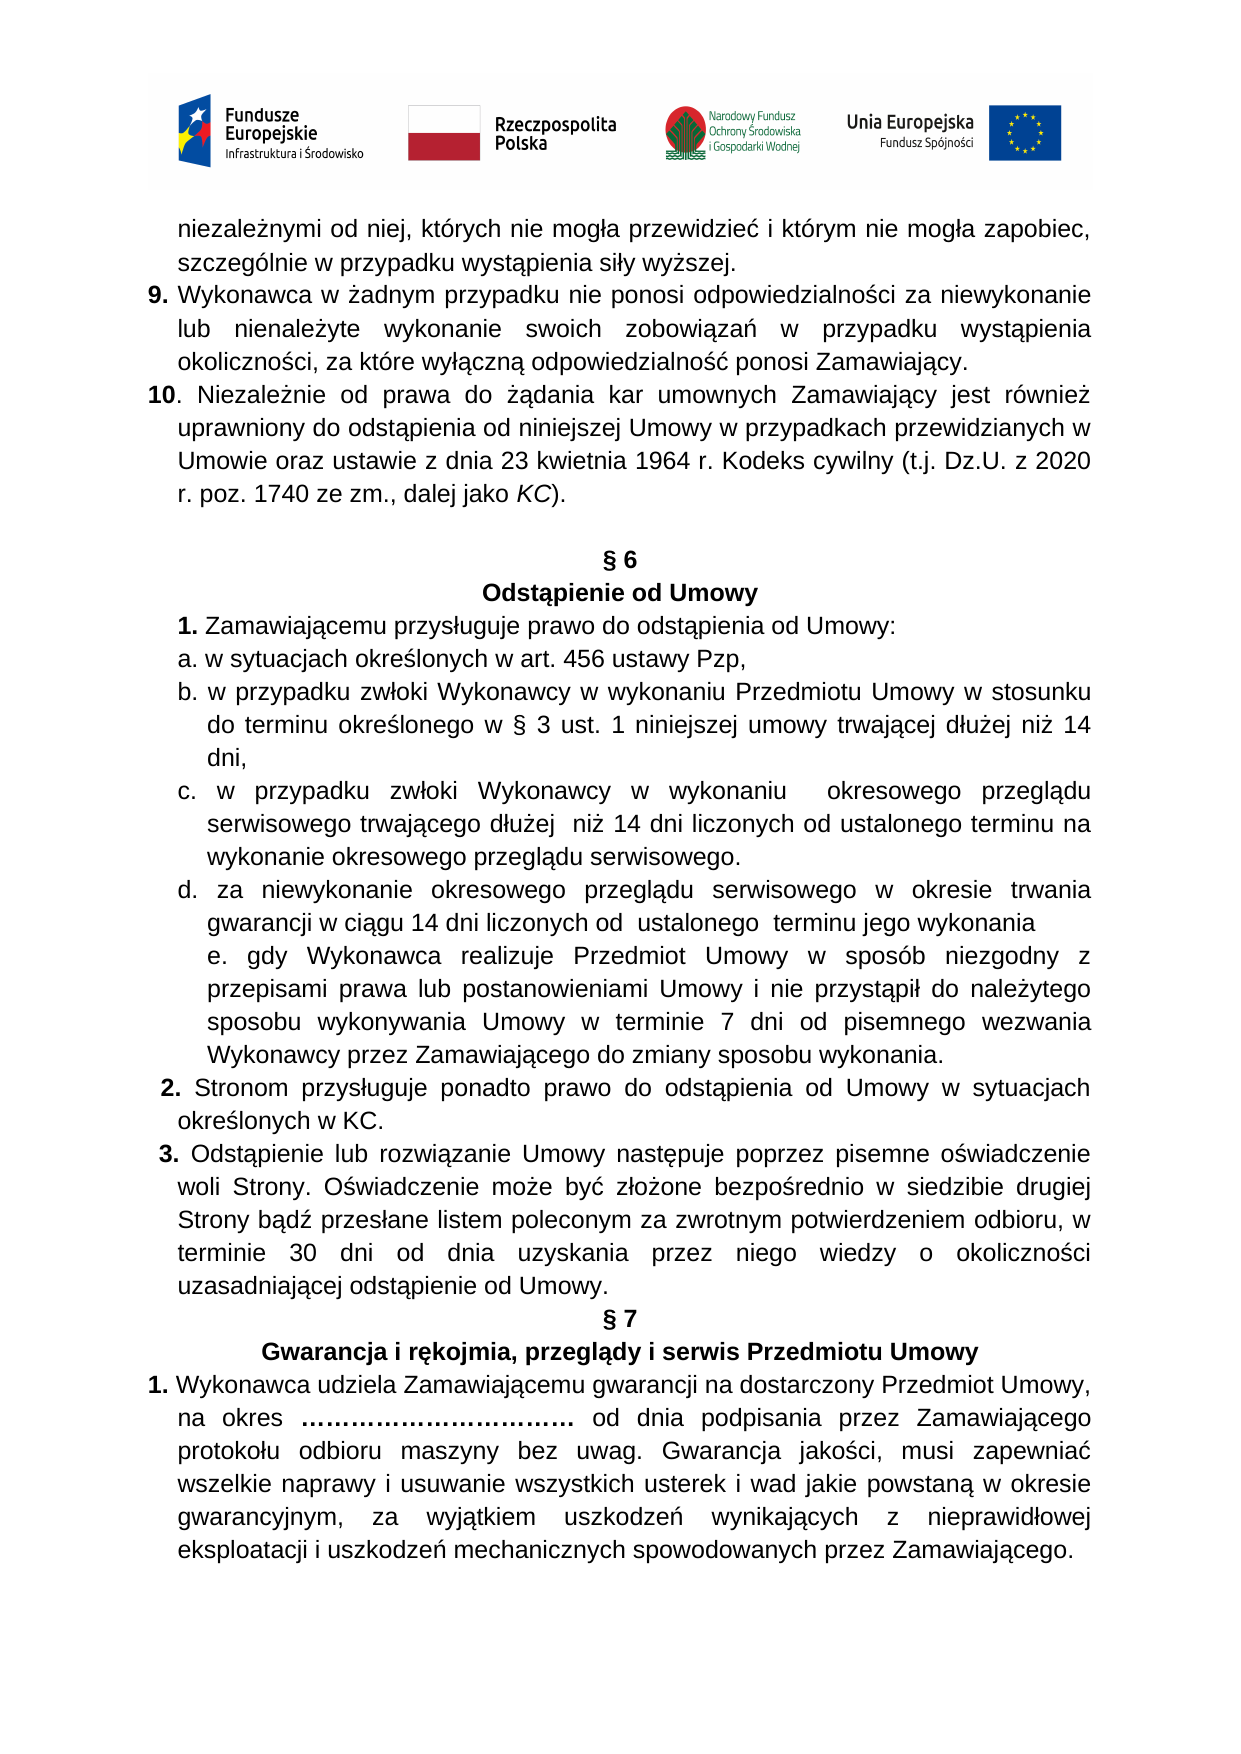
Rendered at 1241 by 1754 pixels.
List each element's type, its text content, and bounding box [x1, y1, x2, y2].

text § 7 [148, 1304, 1092, 1333]
picture [147, 73, 1093, 190]
text b. w przypadku zwłoki Wykonawcy w wykonaniu Przedmiotu Umowy w stosunku do terminu określonego w § 3 ust. 1 niniejszej umowy trwającej dłużej niż 14 dni, [177, 677, 1092, 772]
text 10. Niezależnie od prawa do żądania kar umownych Zamawiający jest również uprawniony do odstąpienia od niniejszej Umowy w przypadkach przewidzianych w Umowie oraz ustawie z dnia 23 kwietnia 1964 r. Kodeks cywilny (t.j. Dz.U. z 2020 r. poz. 1740 ze zm., dalej jako KC). [148, 379, 1092, 507]
text 2. Stronom przysługuje ponadto prawo do odstąpienia od Umowy w sytuacjach określonych w KC. [148, 1073, 1092, 1135]
list e. gdy Wykonawca realizuje Przedmiot Umowy w sposób niezgodny z przepisami prawa lub postanowieniami Umowy i nie przystąpił do należytego sposobu wykonywania Umowy w terminie 7 dni od pisemnego wezwania Wykonawcy przez Zamawiającego do zmiany sposobu wykonania. [177, 941, 1092, 1069]
text 9. Wykonawca w żadnym przypadku nie ponosi odpowiedzialności za niewykonanie lub nienależyte wykonanie swoich zobowiązań w przypadku wystąpienia okoliczności, za które wyłączną odpowiedzialność ponosi Zamawiający. [148, 281, 1092, 375]
text Odstąpienie od Umowy [148, 578, 1092, 606]
list a. w sytuacjach określonych w art. 456 ustawy Pzp, [148, 644, 1092, 672]
text § 6 [148, 545, 1092, 573]
text c. w przypadku zwłoki Wykonawcy w wykonaniu okresowego przeglądu serwisowego trwającego dłużej niż 14 dni liczonych od ustalonego terminu na wykonanie okresowego przeglądu serwisowego. [177, 776, 1092, 871]
text d. za niewykonanie okresowego przeglądu serwisowego w okresie trwania gwarancji w ciągu 14 dni liczonych od ustalonego terminu jego wykonania [177, 875, 1092, 937]
list 1. Zamawiającemu przysługuje prawo do odstąpienia od Umowy: [148, 611, 1092, 639]
text 3. Odstąpienie lub rozwiązanie Umowy następuje poprzez pisemne oświadczenie woli Strony. Oświadczenie może być złożone bezpośrednio w siedzibie drugiej Strony bądź przesłane listem poleconym za zwrotnym potwierdzeniem odbioru, w terminie 30 dni od dnia uzyskania przez niego wiedzy o okoliczności uzasadniającej odstąpienie od Umowy. [148, 1139, 1092, 1300]
text 1. Wykonawca udziela Zamawiającemu gwarancji na dostarczony Przedmiot Umowy, na okres …………………………… od dnia podpisania przez Zamawiającego protokołu odbioru maszyny bez uwag. Gwarancja jakości, musi zapewniać wszelkie naprawy i usuwanie wszystkich usterek i wad jakie powstaną w okresie gwarancyjnym, za wyjątkiem uszkodzeń wynikających z nieprawidłowej eksploatacji i uszkodzeń mechanicznych spowodowanych przez Zamawiającego. [148, 1370, 1092, 1564]
text Gwarancja i rękojmia, przeglądy i serwis Przedmiotu Umowy [148, 1337, 1092, 1366]
